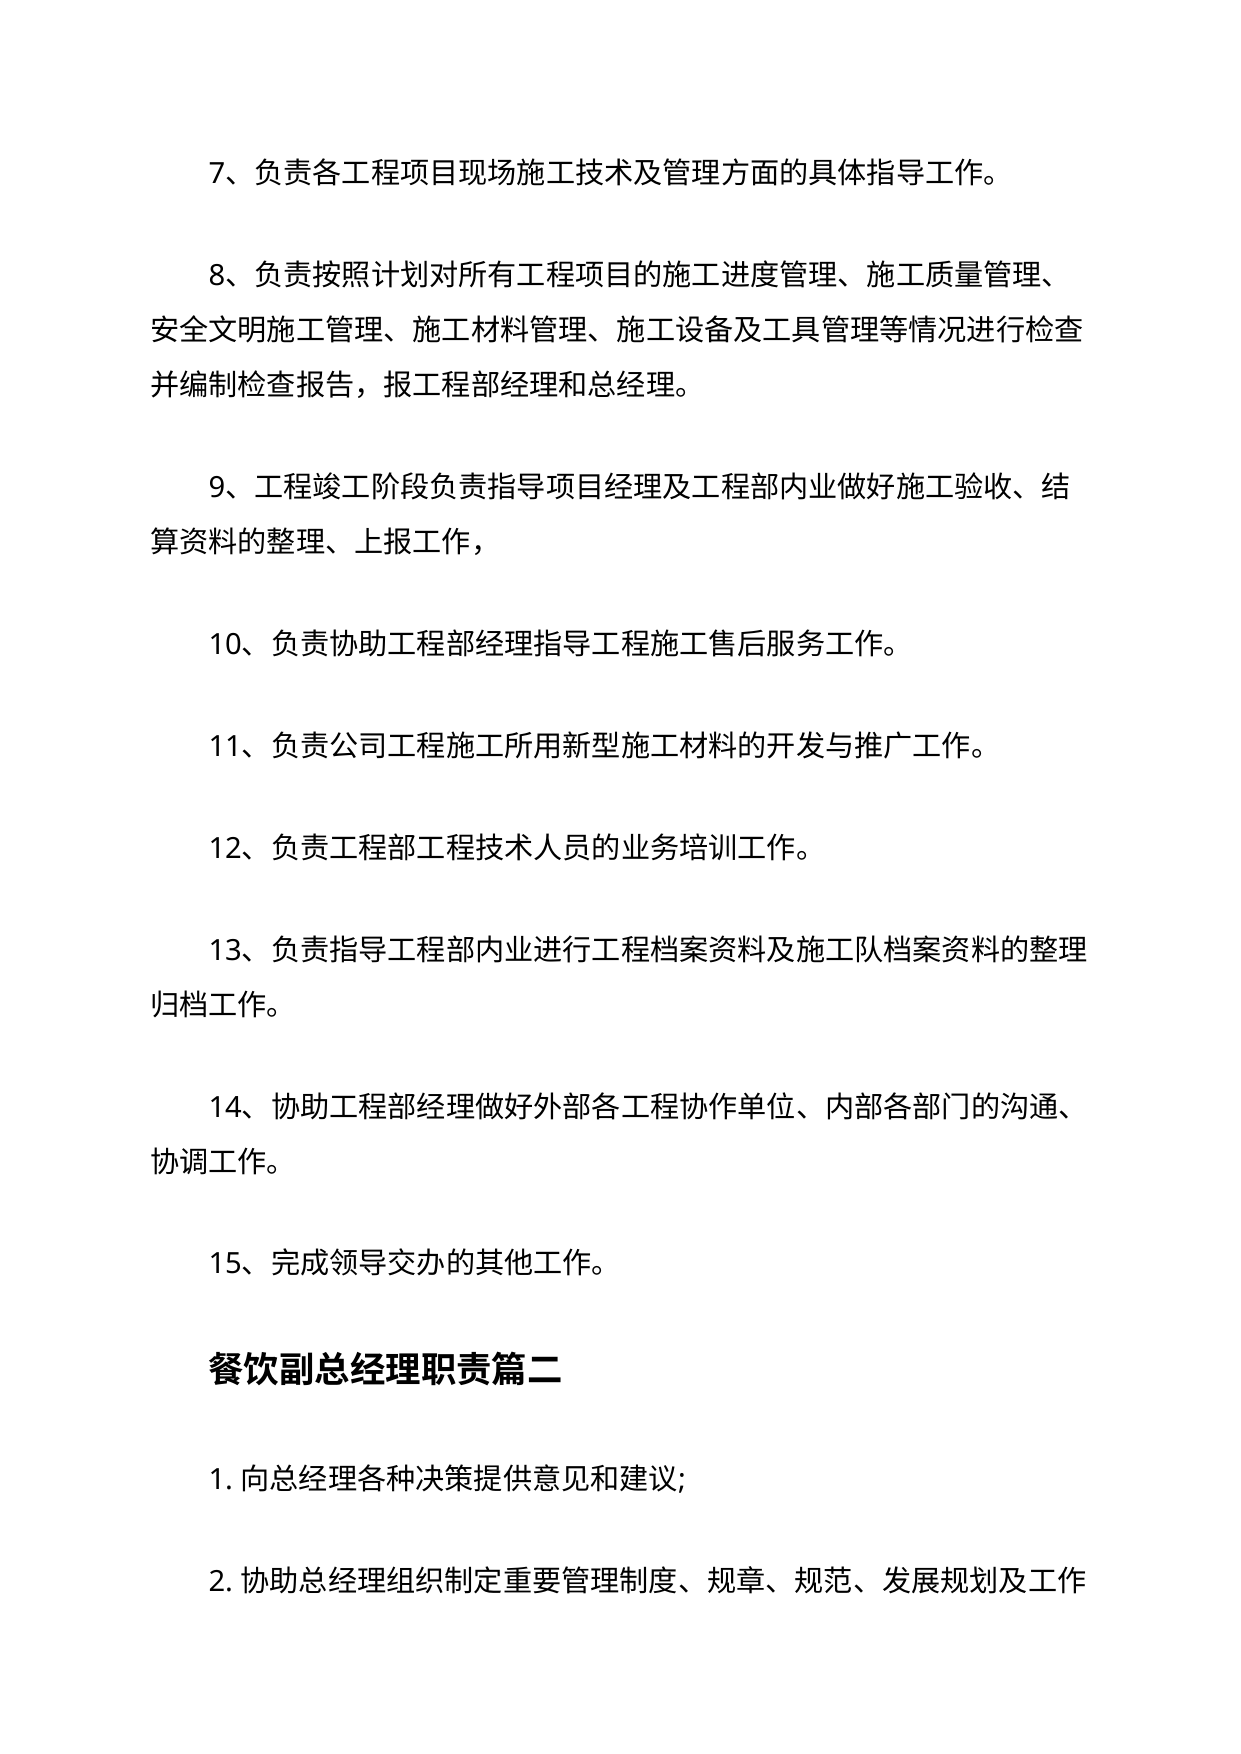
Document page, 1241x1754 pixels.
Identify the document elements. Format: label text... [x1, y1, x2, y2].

text 13、负责指导工程部内业进行工程档案资料及施工队档案资料的整理归档工作。 [150, 926, 1090, 1024]
text 1. 向总经理各种决策提供意见和建议; [150, 1455, 1090, 1498]
text 10、负责协助工程部经理指导工程施工售后服务工作。 [150, 620, 1090, 663]
text 15、完成领导交办的其他工作。 [150, 1240, 1090, 1282]
text 餐饮副总经理职责篇二 [150, 1342, 1090, 1393]
text 11、负责公司工程施工所用新型施工材料的开发与推广工作。 [150, 722, 1090, 765]
text 12、负责工程部工程技术人员的业务培训工作。 [150, 824, 1090, 867]
text 9、工程竣工阶段负责指导项目经理及工程部内业做好施工验收、结算资料的整理、上报工作， [150, 464, 1090, 561]
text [150, 1557, 1090, 1600]
text 7、负责各工程项目现场施工技术及管理方面的具体指导工作。 [150, 150, 1090, 192]
text 14、协助工程部经理做好外部各工程协作单位、内部各部门的沟通、协调工作。 [150, 1083, 1090, 1180]
text 8、负责按照计划对所有工程项目的施工进度管理、施工质量管理、安全文明施工管理、施工材料管理、施工设备及工具管理等情况进行检查并编制检查报告，报工程部经理和总经理。 [150, 252, 1090, 404]
